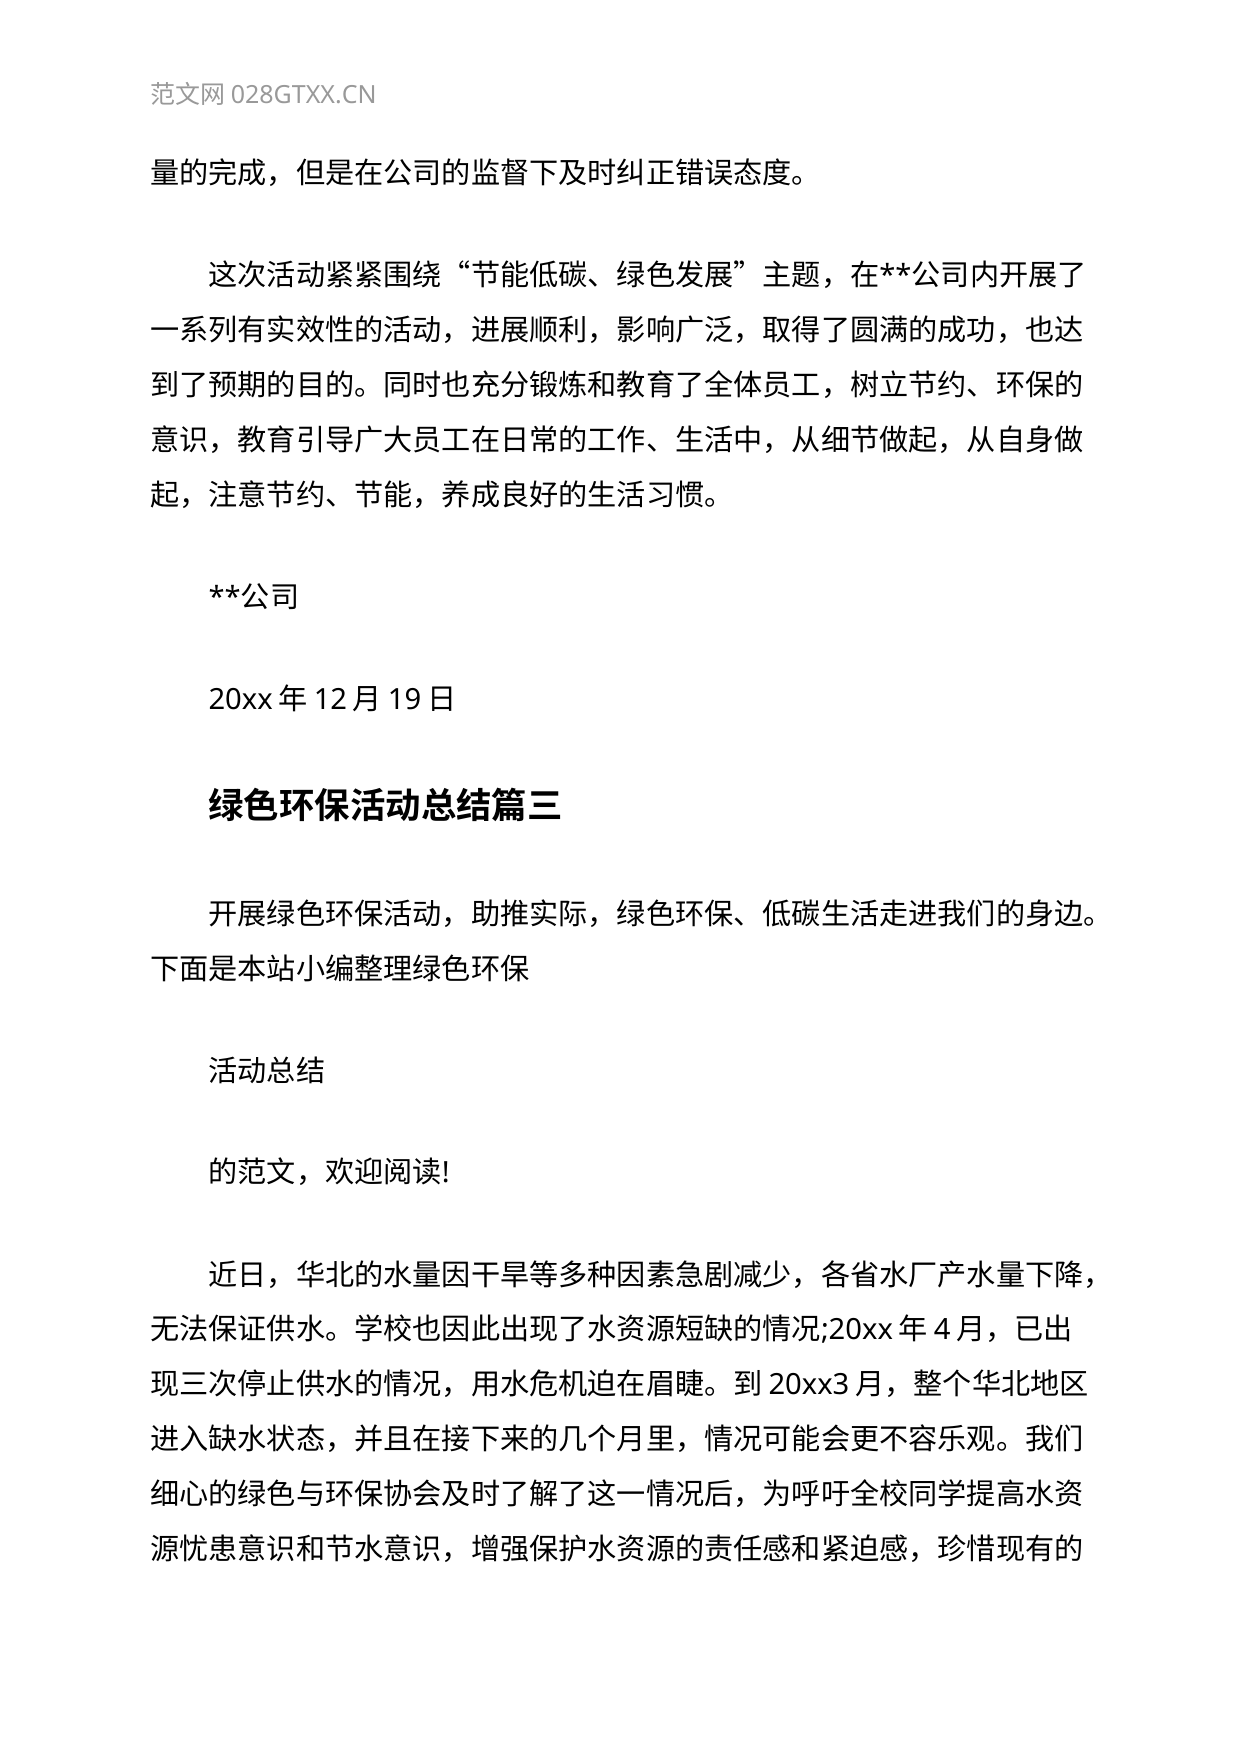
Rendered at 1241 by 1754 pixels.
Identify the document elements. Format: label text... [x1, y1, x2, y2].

text 开展绿色环保活动，助推实际，绿色环保、低碳生活走进我们的身边。下面是本站小编整理绿色环保 [150, 891, 1090, 988]
text 这次活动紧紧围绕“节能低碳、绿色发展”主题，在**公司内开展了一系列有实效性的活动，进展顺利，影响广泛，取得了圆满的成功，也达到了预期的目的。同时也充分锻炼和教育了全体员工，树立节约、环保的意识，教育引导广大员工在日常的工作、生活中，从细节做起，从自身做起，注意节约、节能，养成良好的生活习惯。 [150, 252, 1090, 514]
text 的范文，欢迎阅读! [150, 1149, 1090, 1191]
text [150, 150, 1090, 192]
text 活动总结 [150, 1047, 1090, 1089]
text **公司 [150, 573, 1090, 616]
text 绿色环保活动总结篇三 [150, 777, 1090, 828]
text 20xx年12月19日 [150, 675, 1090, 718]
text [150, 1251, 1090, 1568]
